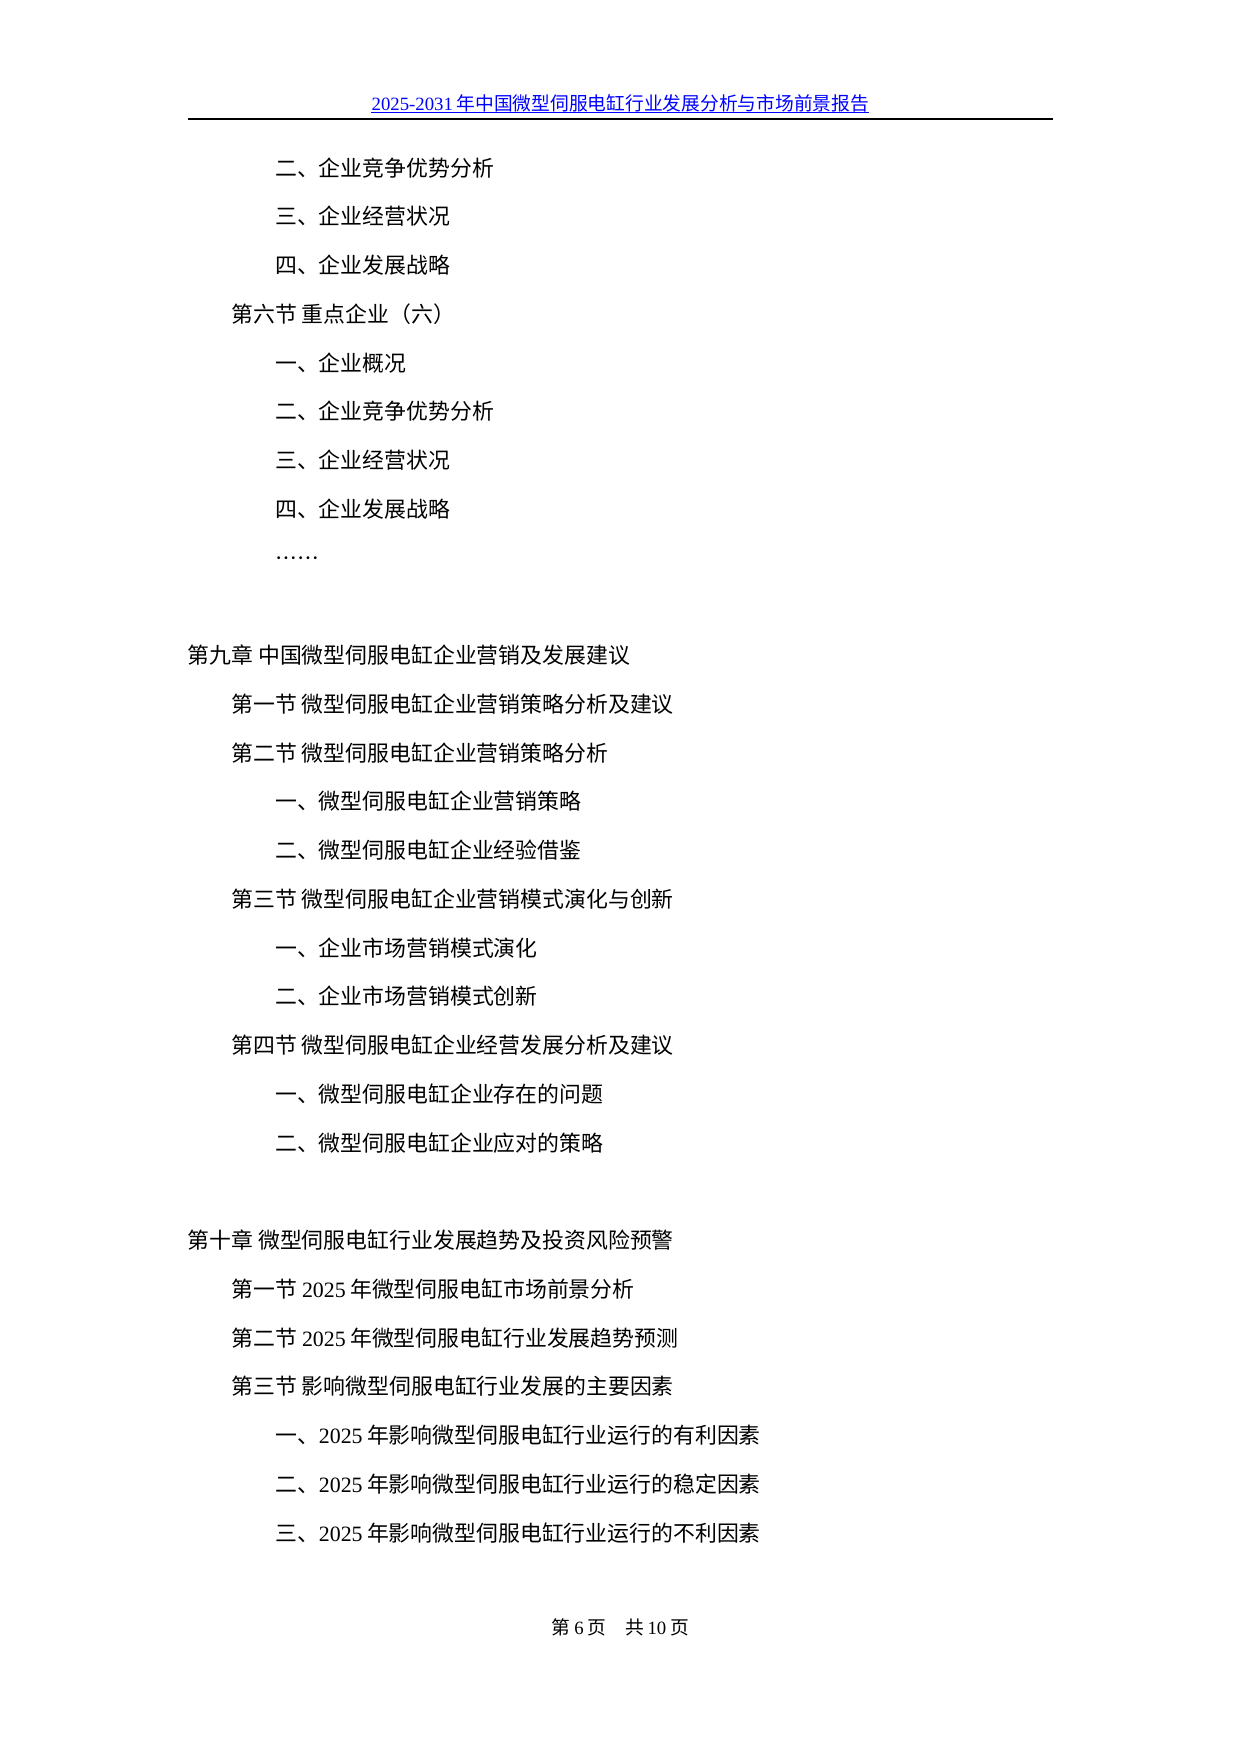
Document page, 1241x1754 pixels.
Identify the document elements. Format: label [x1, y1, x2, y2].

text [187, 150, 1053, 1548]
